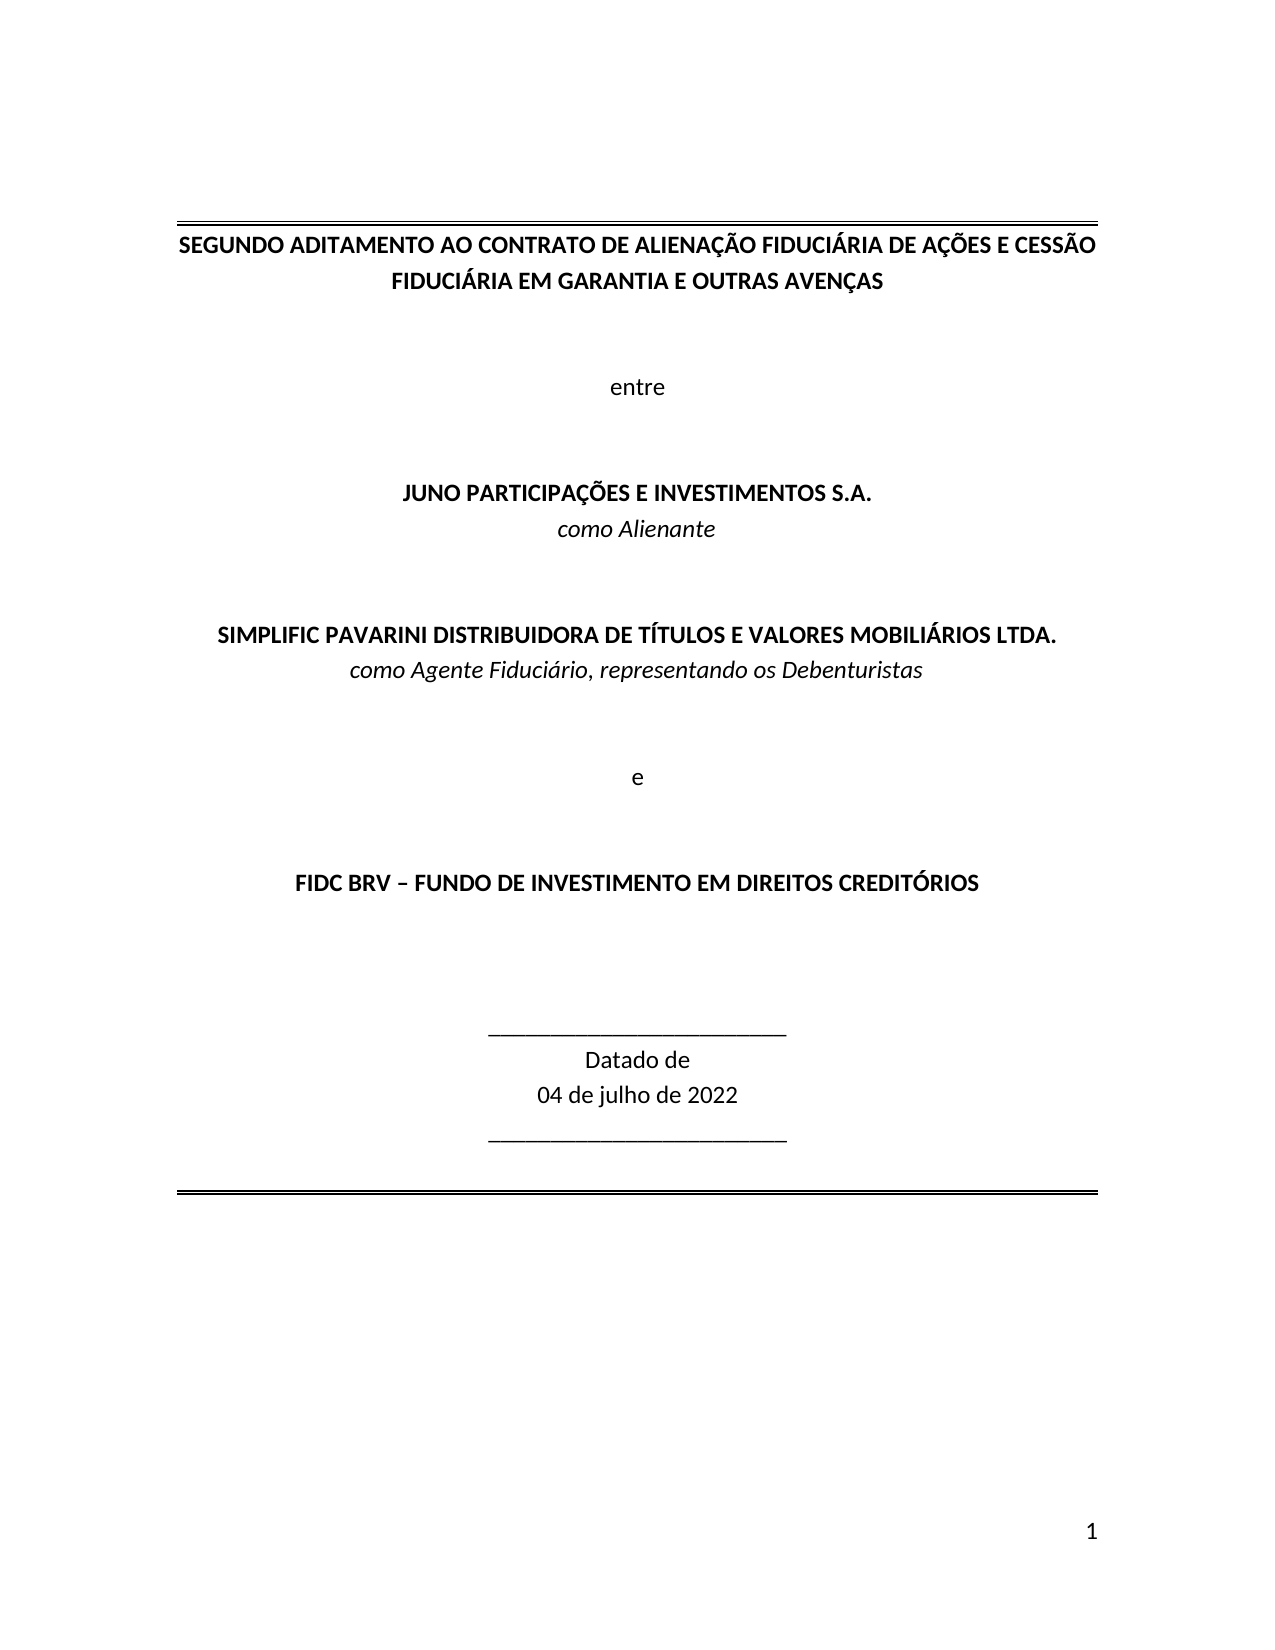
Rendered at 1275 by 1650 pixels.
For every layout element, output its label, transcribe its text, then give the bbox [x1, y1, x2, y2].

text ________________________ [177, 1005, 1098, 1040]
text SEGUNDO ADITAMENTO AO CONTRATO DE ALIENAÇÃO FIDUCIÁRIA DE AÇÕES E CESSÃO FIDUCIÁRIA EM GARANTIA E OUTRAS AVENÇAS [177, 226, 1098, 296]
text como Alienante [177, 509, 1098, 544]
text ________________________ [177, 1111, 1098, 1146]
text FIDC BRV – FUNDO DE INVESTIMENTO EM DIREITOS CREDITÓRIOS [177, 863, 1098, 898]
text SIMPLIFIC PAVARINI DISTRIBUIDORA DE TÍTULOS E VALORES MOBILIÁRIOS LTDA. [177, 615, 1098, 651]
text entre [177, 367, 1098, 403]
text como Agente Fiduciário, representando os Debenturistas [177, 651, 1098, 686]
text e [177, 757, 1098, 792]
text JUNO PARTICIPAÇÕES E INVESTIMENTOS S.A. [177, 473, 1098, 509]
text 04 de julho de 2022 [177, 1076, 1098, 1111]
text Datado de [177, 1040, 1098, 1076]
